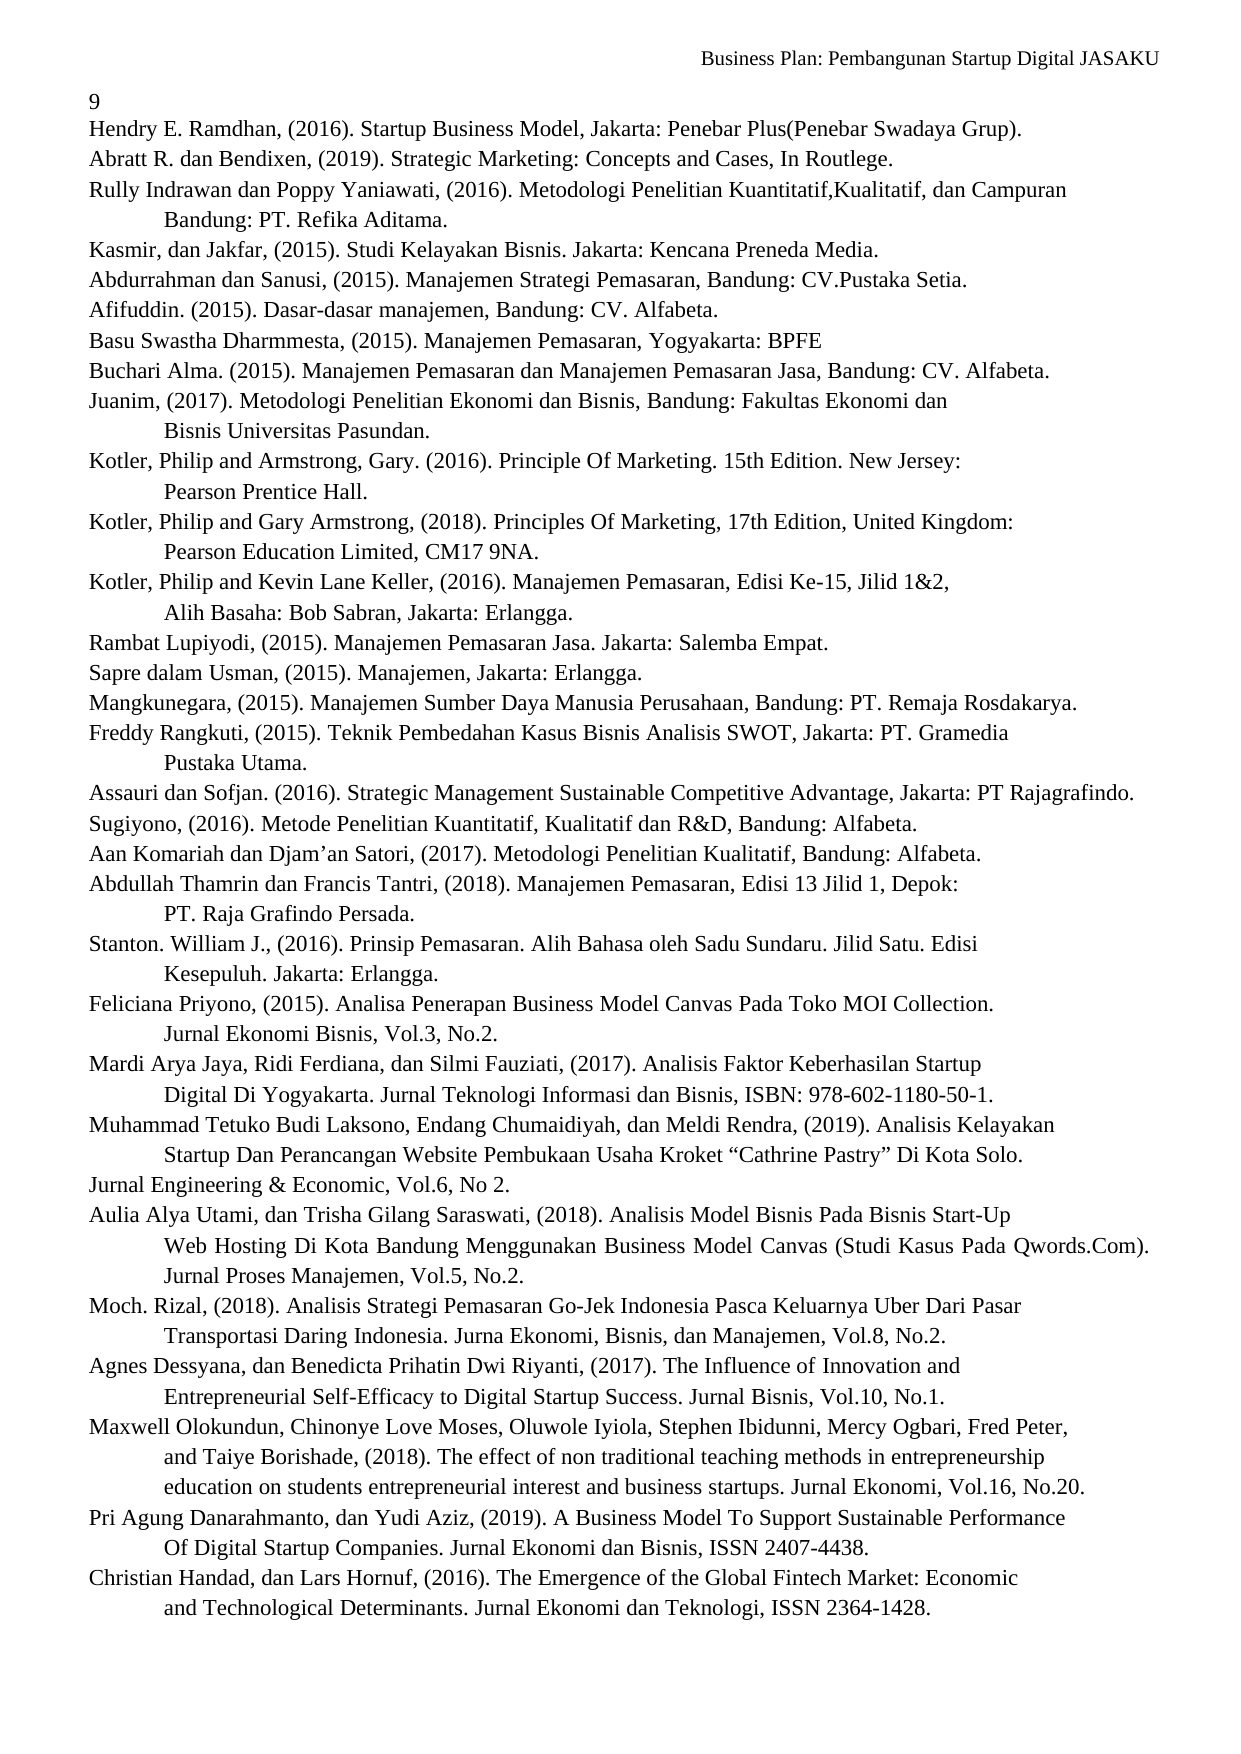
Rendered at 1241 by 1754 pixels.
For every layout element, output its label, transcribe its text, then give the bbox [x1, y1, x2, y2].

text Maxwell Olokundun, Chinonye Love Moses, Oluwole Iyiola, Stephen Ibidunni, Mercy Ogbari, Fred Peter, and Taiye Borishade, (2018). The effect of non traditional teaching methods in entrepreneurship education on students entrepreneurial interest and business startups. Jurnal Ekonomi, Vol.16, No.20. [89, 1413, 1089, 1500]
text Bisnis Universitas Pasundan. [164, 417, 1163, 444]
text Aan Komariah dan Djam’an Satori, (2017). Metodologi Penelitian Kualitatif, Bandung: Alfabeta. Abdullah Thamrin dan Francis Tantri, (2018). Manajemen Pemasaran, Edisi 13 Jilid 1, Depok: [89, 840, 984, 896]
text Agnes Dessyana, dan Benedicta Prihatin Dwi Riyanti, (2017). The Influence of Innovation and Entrepreneurial Self-Efficacy to Digital Startup Success. Jurnal Bisnis, Vol.10, No.1. [89, 1352, 1089, 1409]
text Assauri dan Sofjan. (2016). Strategic Management Sustainable Competitive Advantage, Jakarta: PT Rajagrafindo. Sugiyono, (2016). Metode Penelitian Kuantitatif, Kualitatif dan R&D, Bandung: Alfabeta. [89, 779, 1137, 836]
text Kotler, Philip and Armstrong, Gary. (2016). Principle Of Marketing. 15th Edition. New Jersey: Pearson Prentice Hall. [89, 448, 963, 504]
text Basu Swastha Dharmmesta, (2015). Manajemen Pemasaran, Yogyakarta: BPFE [89, 327, 1163, 353]
text Pri Agung Danarahmanto, dan Yudi Aziz, (2019). A Business Model To Support Sustainable Performance Of Digital Startup Companies. Jurnal Ekonomi dan Bisnis, ISSN 2407-4438. [89, 1503, 1068, 1560]
text Christian Handad, dan Lars Hornuf, (2016). The Emergence of the Global Fintech Market: Economic and Technological Determinants. Jurnal Ekonomi dan Teknologi, ISSN 2364-1428. [89, 1564, 1021, 1621]
text Buchari Alma. (2015). Manajemen Pemasaran dan Manajemen Pemasaran Jasa, Bandung: CV. Alfabeta. Juanim, (2017). Metodologi Penelitian Ekonomi dan Bisnis, Bandung: Fakultas Ekonomi dan [89, 357, 1053, 413]
text Jurnal Ekonomi Bisnis, Vol.3, No.2. [164, 1020, 1163, 1047]
text Jurnal Engineering & Economic, Vol.6, No 2. [89, 1171, 1163, 1198]
text PT. Raja Grafindo Persada. [164, 900, 1163, 926]
text Mangkunegara, (2015). Manajemen Sumber Daya Manusia Perusahaan, Bandung: PT. Remaja Rosdakarya. Freddy Rangkuti, (2015). Teknik Pembedahan Kasus Bisnis Analisis SWOT, Jakarta: PT. Gramedia [89, 689, 1080, 746]
text Rambat Lupiyodi, (2015). Manajemen Pemasaran Jasa. Jakarta: Salemba Empat. Sapre dalam Usman, (2015). Manajemen, Jakarta: Erlangga. [89, 629, 831, 685]
text Rully Indrawan dan Poppy Yaniawati, (2016). Metodologi Penelitian Kuantitatif,Kualitatif, dan Campuran Bandung: PT. Refika Aditama. [89, 176, 1069, 232]
text Aulia Alya Utami, dan Trisha Gilang Saraswati, (2018). Analisis Model Bisnis Pada Bisnis Start-Up [89, 1201, 1163, 1227]
text Muhammad Tetuko Budi Laksono, Endang Chumaidiyah, dan Meldi Rendra, (2019). Analisis Kelayakan Startup Dan Perancangan Website Pembukaan Usaha Kroket “Cathrine Pastry” Di Kota Solo. [89, 1111, 1057, 1167]
text Kotler, Philip and Gary Armstrong, (2018). Principles Of Marketing, 17th Edition, United Kingdom: Pearson Education Limited, CM17 9NA. [89, 508, 1025, 564]
text Feliciana Priyono, (2015). Analisa Penerapan Business Model Canvas Pada Toko MOI Collection. [89, 990, 1163, 1016]
text Kasmir, dan Jakfar, (2015). Studi Kelayakan Bisnis. Jakarta: Kencana Preneda Media. Abdurrahman dan Sanusi, (2015). Manajemen Strategi Pemasaran, Bandung: CV.Pustaka Setia. Afifuddin. (2015). Dasar-dasar manajemen, Bandung: CV. Alfabeta. [89, 236, 970, 323]
text Moch. Rizal, (2018). Analisis Strategi Pemasaran Go-Jek Indonesia Pasca Keluarnya Uber Dari Pasar Transportasi Daring Indonesia. Jurna Ekonomi, Bisnis, dan Manajemen, Vol.8, No.2. [89, 1292, 1024, 1349]
text Pustaka Utama. [164, 750, 1163, 776]
text Hendry E. Ramdhan, (2016). Startup Business Model, Jakarta: Penebar Plus(Penebar Swadaya Grup). Abratt R. dan Bendixen, (2019). Strategic Marketing: Concepts and Cases, In Routlege. [89, 115, 1025, 172]
text Kotler, Philip and Kevin Lane Keller, (2016). Manajemen Pemasaran, Edisi Ke-15, Jilid 1&2, Alih Basaha: Bob Sabran, Jakarta: Erlangga. [89, 568, 952, 625]
text Web Hosting Di Kota Bandung Menggunakan Business Model Canvas (Studi Kasus Pada Qwords.Com). Jurnal Proses Manajemen, Vol.5, No.2. [164, 1232, 1163, 1288]
text Mardi Arya Jaya, Ridi Ferdiana, dan Silmi Fauziati, (2017). Analisis Faktor Keberhasilan Startup Digital Di Yogyakarta. Jurnal Teknologi Informasi dan Bisnis, ISBN: 978-602-1180-50-1. [89, 1051, 1025, 1107]
text Stanton. William J., (2016). Prinsip Pemasaran. Alih Bahasa oleh Sadu Sundaru. Jilid Satu. Edisi Kesepuluh. Jakarta: Erlangga. [89, 930, 980, 987]
